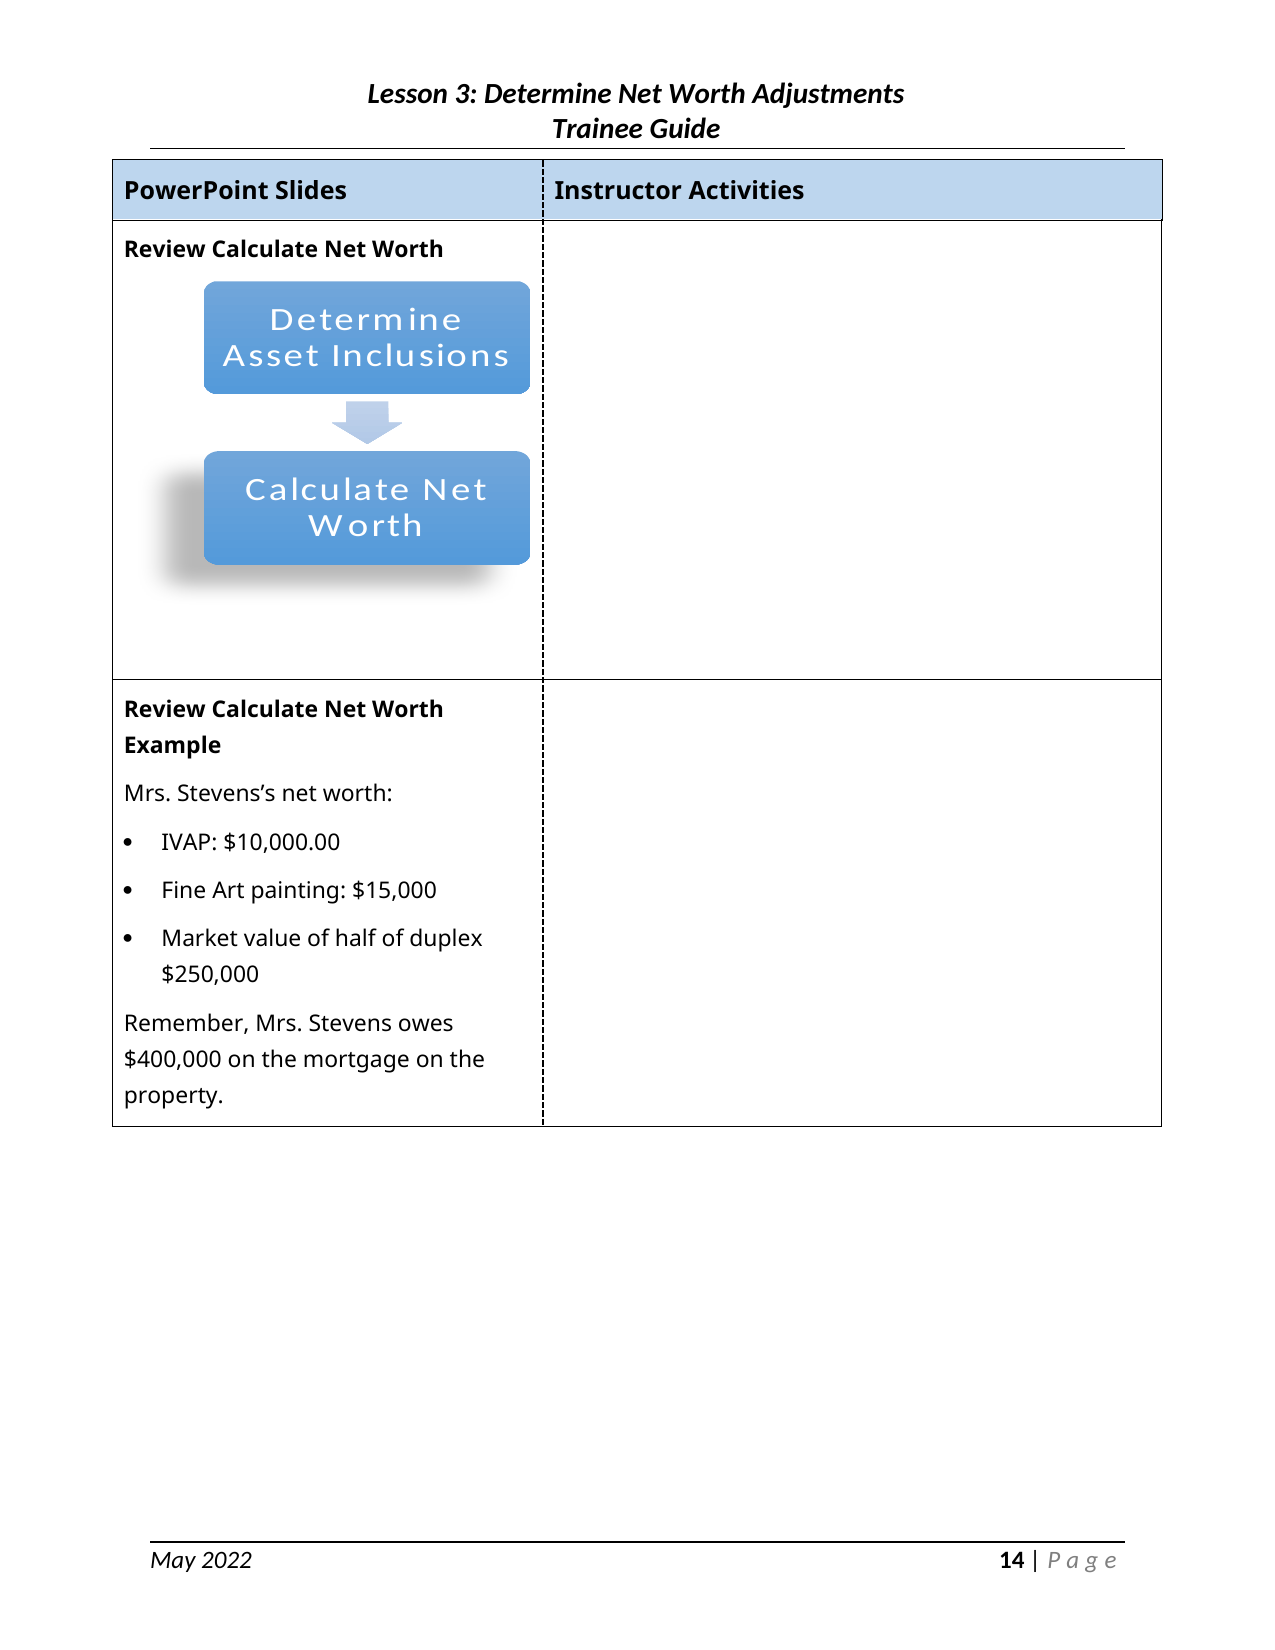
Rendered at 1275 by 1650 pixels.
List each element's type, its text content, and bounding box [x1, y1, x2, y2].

table_cell [543, 221, 1161, 679]
table_header Instructor Activities [543, 160, 1162, 219]
table_header PowerPoint Slides [113, 160, 543, 219]
table_cell [543, 680, 1161, 1126]
table_cell Review Calculate Net Worth Example Mrs. Stevens’s net worth: IVAP: $10,000.00 Fine Art painting: $15,000 Market value of half of duplex $250,000 Remember, Mrs. Stevens owes $400,000 on the mortgage on the property. [113, 680, 543, 1126]
table_cell Review Calculate Net Worth [113, 221, 543, 679]
